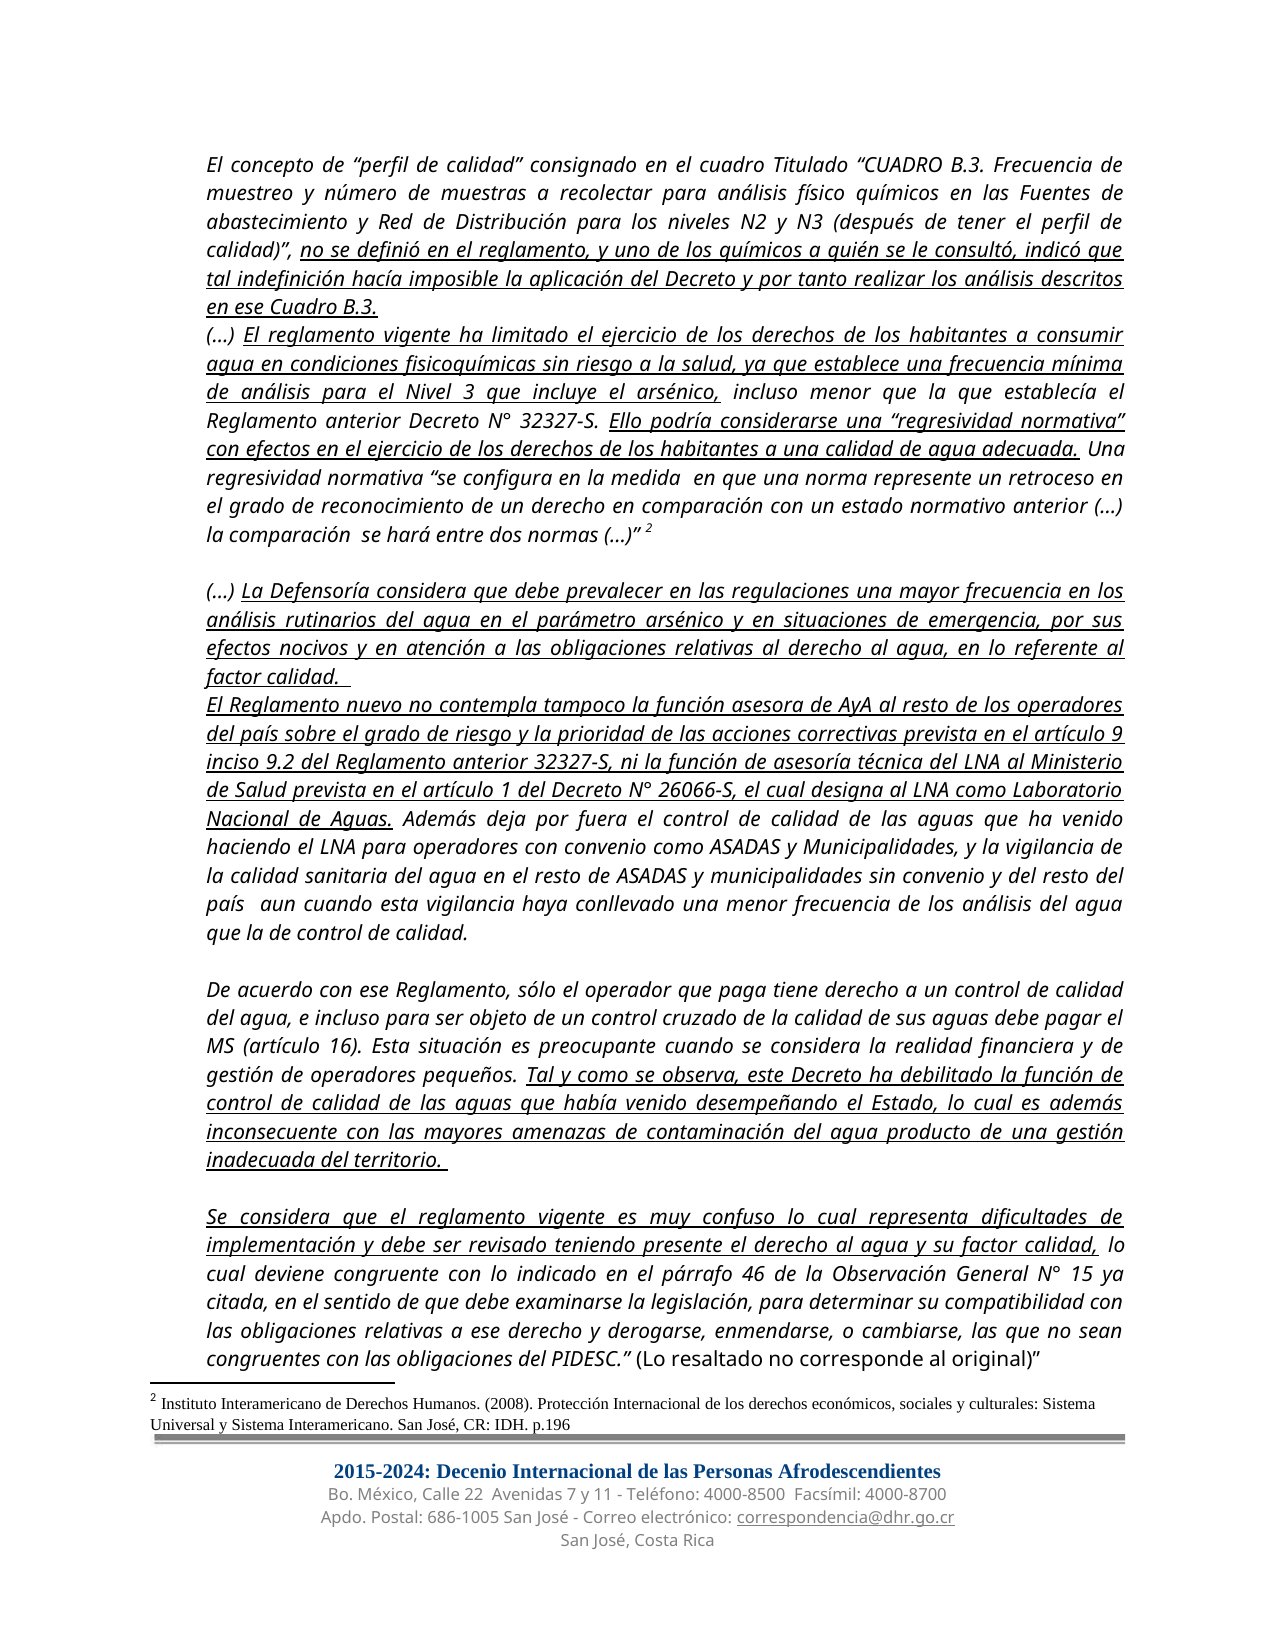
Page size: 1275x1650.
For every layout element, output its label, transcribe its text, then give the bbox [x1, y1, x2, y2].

text Se considera que el reglamento vigente es muy confuso lo cual representa dificultades de implementación y debe ser revisado teniendo presente el derecho al agua y su factor calidad, lo cual deviene congruente con lo indicado en el párrafo 46 de la Observación General N° 15 ya citada, en el sentido de que debe examinarse la legislación, para determinar su compatibilidad con las obligaciones relativas a ese derecho y derogarse, enmendarse, o cambiarse, las que no sean congruentes con las obligaciones del PIDESC.” (Lo resaltado no corresponde al original)” [206, 1202, 1125, 1373]
text El concepto de “perfil de calidad” consignado en el cuadro Titulado “CUADRO B.3. Frecuencia de muestreo y número de muestras a recolectar para análisis físico químicos en las Fuentes de abastecimiento y Red de Distribución para los niveles N2 y N3 (después de tener el perfil de calidad)”, no se definió en el reglamento, y uno de los químicos a quién se le consultó, indicó que tal indefinición hacía imposible la aplicación del Decreto y por tanto realizar los análisis descritos en ese Cuadro B.3. [206, 150, 1125, 321]
picture [150, 1434, 1125, 1451]
text El Reglamento nuevo no contempla tampoco la función asesora de AyA al resto de los operadores del país sobre el grado de riesgo y la prioridad de las acciones correctivas prevista en el artículo 9 inciso 9.2 del Reglamento anterior 32327-S, ni la función de asesoría técnica del LNA al Ministerio de Salud prevista en el artículo 1 del Decreto N° 26066-S, el cual designa al LNA como Laboratorio Nacional de Aguas. Además deja por fuera el control de calidad de las aguas que ha venido haciendo el LNA para operadores con convenio como ASADAS y Municipalidades, y la vigilancia de la calidad sanitaria del agua en el resto de ASADAS y municipalidades sin convenio y del resto del país aun cuando esta vigilancia haya conllevado una menor frecuencia de los análisis del agua que la de control de calidad. [206, 744, 1125, 946]
text De acuerdo con ese Reglamento, sólo el operador que paga tiene derecho a un control de calidad del agua, e incluso para ser objeto de un control cruzado de la calidad de sus aguas debe pagar el MS (artículo 16). Esta situación es preocupante cuando se considera la realidad financiera y de gestión de operadores pequeños. Tal y como se observa, este Decreto ha debilitado la función de control de calidad de las aguas que había venido desempeñando el Estado, lo cual es además inconsecuente con las mayores amenazas de contaminación del agua producto de una gestión inadecuada del territorio. [206, 975, 1125, 1141]
text El Reglamento nuevo no contempla tampoco la función asesora de AyA al resto de los operadores del país sobre el grado de riesgo y la prioridad de las acciones correctivas prevista en el artículo 9 inciso 9.2 del Reglamento anterior 32327-S, ni la función de asesoría técnica del LNA al Ministerio de Salud prevista en el artículo 1 del Decreto N° 26066-S, el cual designa al LNA como Laboratorio Nacional de Aguas. Además deja por fuera el control de calidad de las aguas que ha venido haciendo el LNA para operadores con convenio como ASADAS y Municipalidades, y la vigilancia de la calidad sanitaria del agua en el resto de ASADAS y municipalidades sin convenio y del resto del país aun cuando esta vigilancia haya conllevado una menor frecuencia de los análisis del agua que la de control de calidad. [206, 690, 1125, 743]
text (…) La Defensoría considera que debe prevalecer en las regulaciones una mayor frecuencia en los análisis rutinarios del agua en el parámetro arsénico y en situaciones de emergencia, por sus efectos nocivos y en atención a las obligaciones relativas al derecho al agua, en lo referente al factor calidad. [206, 659, 1125, 690]
text (…) La Defensoría considera que debe prevalecer en las regulaciones una mayor frecuencia en los análisis rutinarios del agua en el parámetro arsénico y en situaciones de emergencia, por sus efectos nocivos y en atención a las obligaciones relativas al derecho al agua, en lo referente al factor calidad. [206, 577, 1125, 658]
text (…) El reglamento vigente ha limitado el ejercicio de los derechos de los habitantes a consumir agua en condiciones fisicoquímicas sin riesgo a la salud, ya que establece una frecuencia mínima de análisis para el Nivel 3 que incluye el arsénico, incluso menor que la que establecía el Reglamento anterior Decreto N° 32327-S. Ello podría considerarse una “regresividad normativa” con efectos en el ejercicio de los derechos de los habitantes a una calidad de agua adecuada. Una regresividad normativa “se configura en la medida en que una norma represente un retroceso en el grado de reconocimiento de un derecho en comparación con un estado normativo anterior (…) la comparación se hará entre dos normas (…)” [206, 321, 1125, 548]
